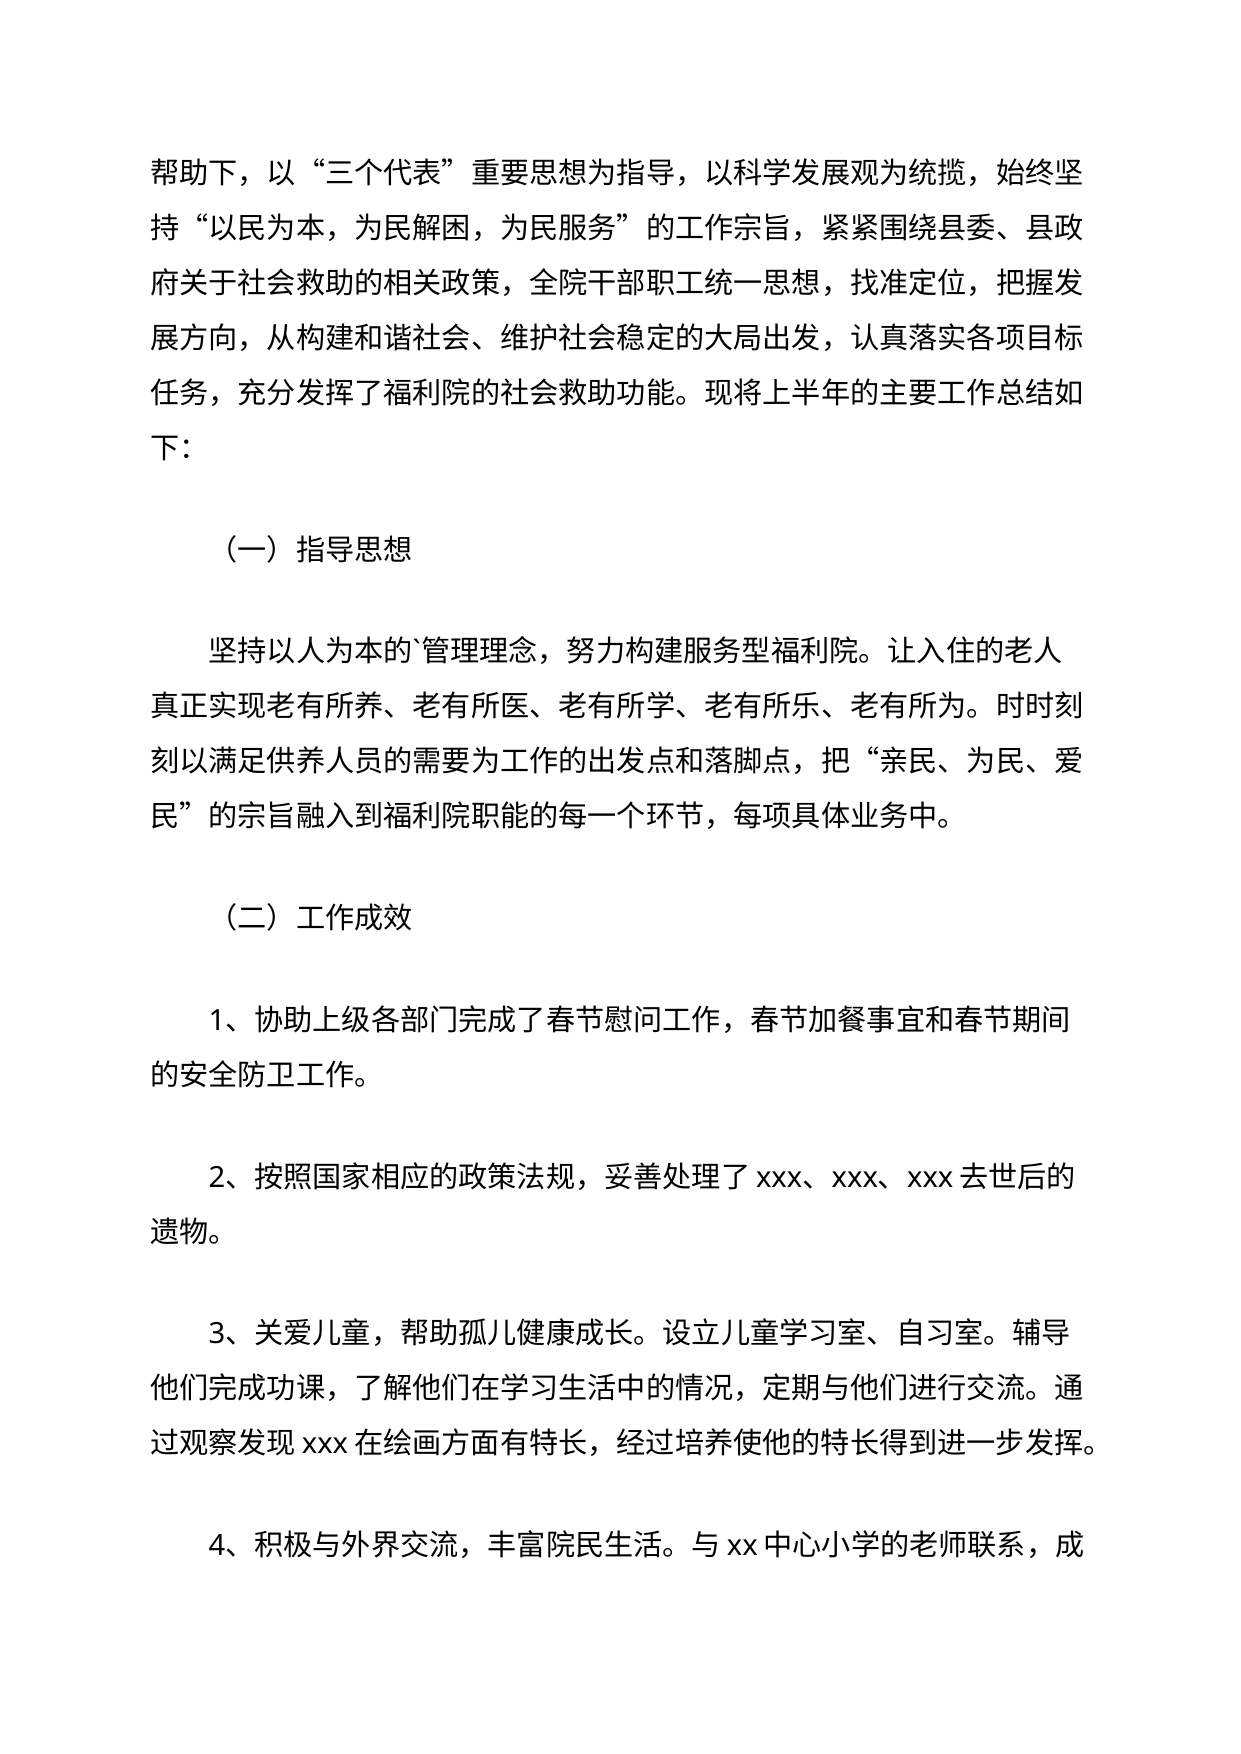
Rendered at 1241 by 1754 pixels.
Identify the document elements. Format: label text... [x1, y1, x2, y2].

text （二）工作成效 [150, 894, 1090, 937]
text 1、协助上级各部门完成了春节慰问工作，春节加餐事宜和春节期间的安全防卫工作。 [150, 996, 1090, 1094]
text 坚持以人为本的`管理理念，努力构建服务型福利院。让入住的老人真正实现老有所养、老有所医、老有所学、老有所乐、老有所为。时时刻刻以满足供养人员的需要为工作的出发点和落脚点，把“亲民、为民、爱民”的宗旨融入到福利院职能的每一个环节，每项具体业务中。 [150, 628, 1090, 835]
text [150, 1522, 1090, 1564]
text （一）指导思想 [150, 526, 1090, 568]
text 2、按照国家相应的政策法规，妥善处理了xxx、xxx、xxx去世后的遗物。 [150, 1153, 1090, 1250]
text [150, 150, 1090, 467]
text 3、关爱儿童，帮助孤儿健康成长。设立儿童学习室、自习室。辅导他们完成功课，了解他们在学习生活中的情况，定期与他们进行交流。通过观察发现xxx在绘画方面有特长，经过培养使他的特长得到进一步发挥。 [150, 1310, 1090, 1462]
